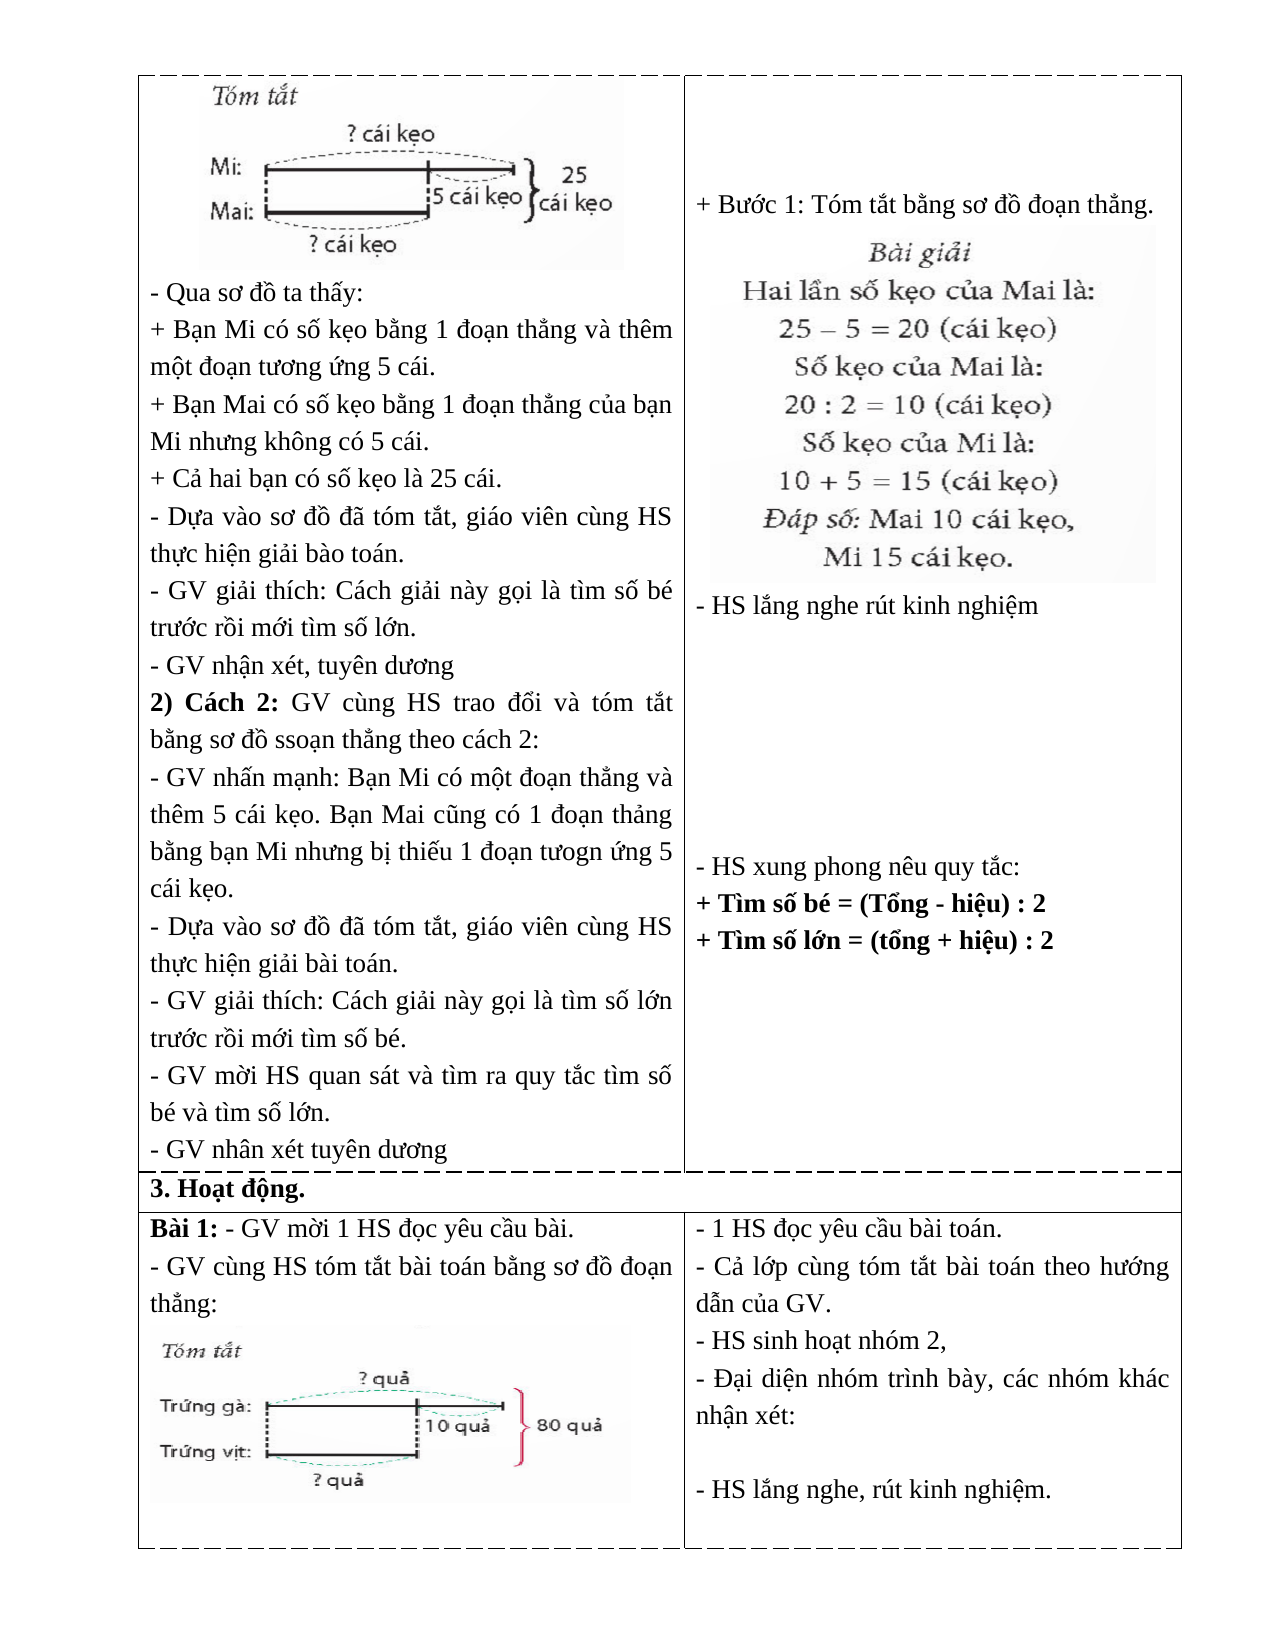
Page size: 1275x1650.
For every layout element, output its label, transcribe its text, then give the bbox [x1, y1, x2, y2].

picture [150, 1325, 632, 1503]
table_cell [684, 75, 1181, 1171]
table_cell 3. Hoạt động. [139, 1171, 1181, 1212]
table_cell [685, 1213, 1181, 1548]
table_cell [139, 1213, 684, 1548]
picture [199, 76, 624, 270]
picture [709, 225, 1156, 583]
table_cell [139, 75, 684, 1171]
